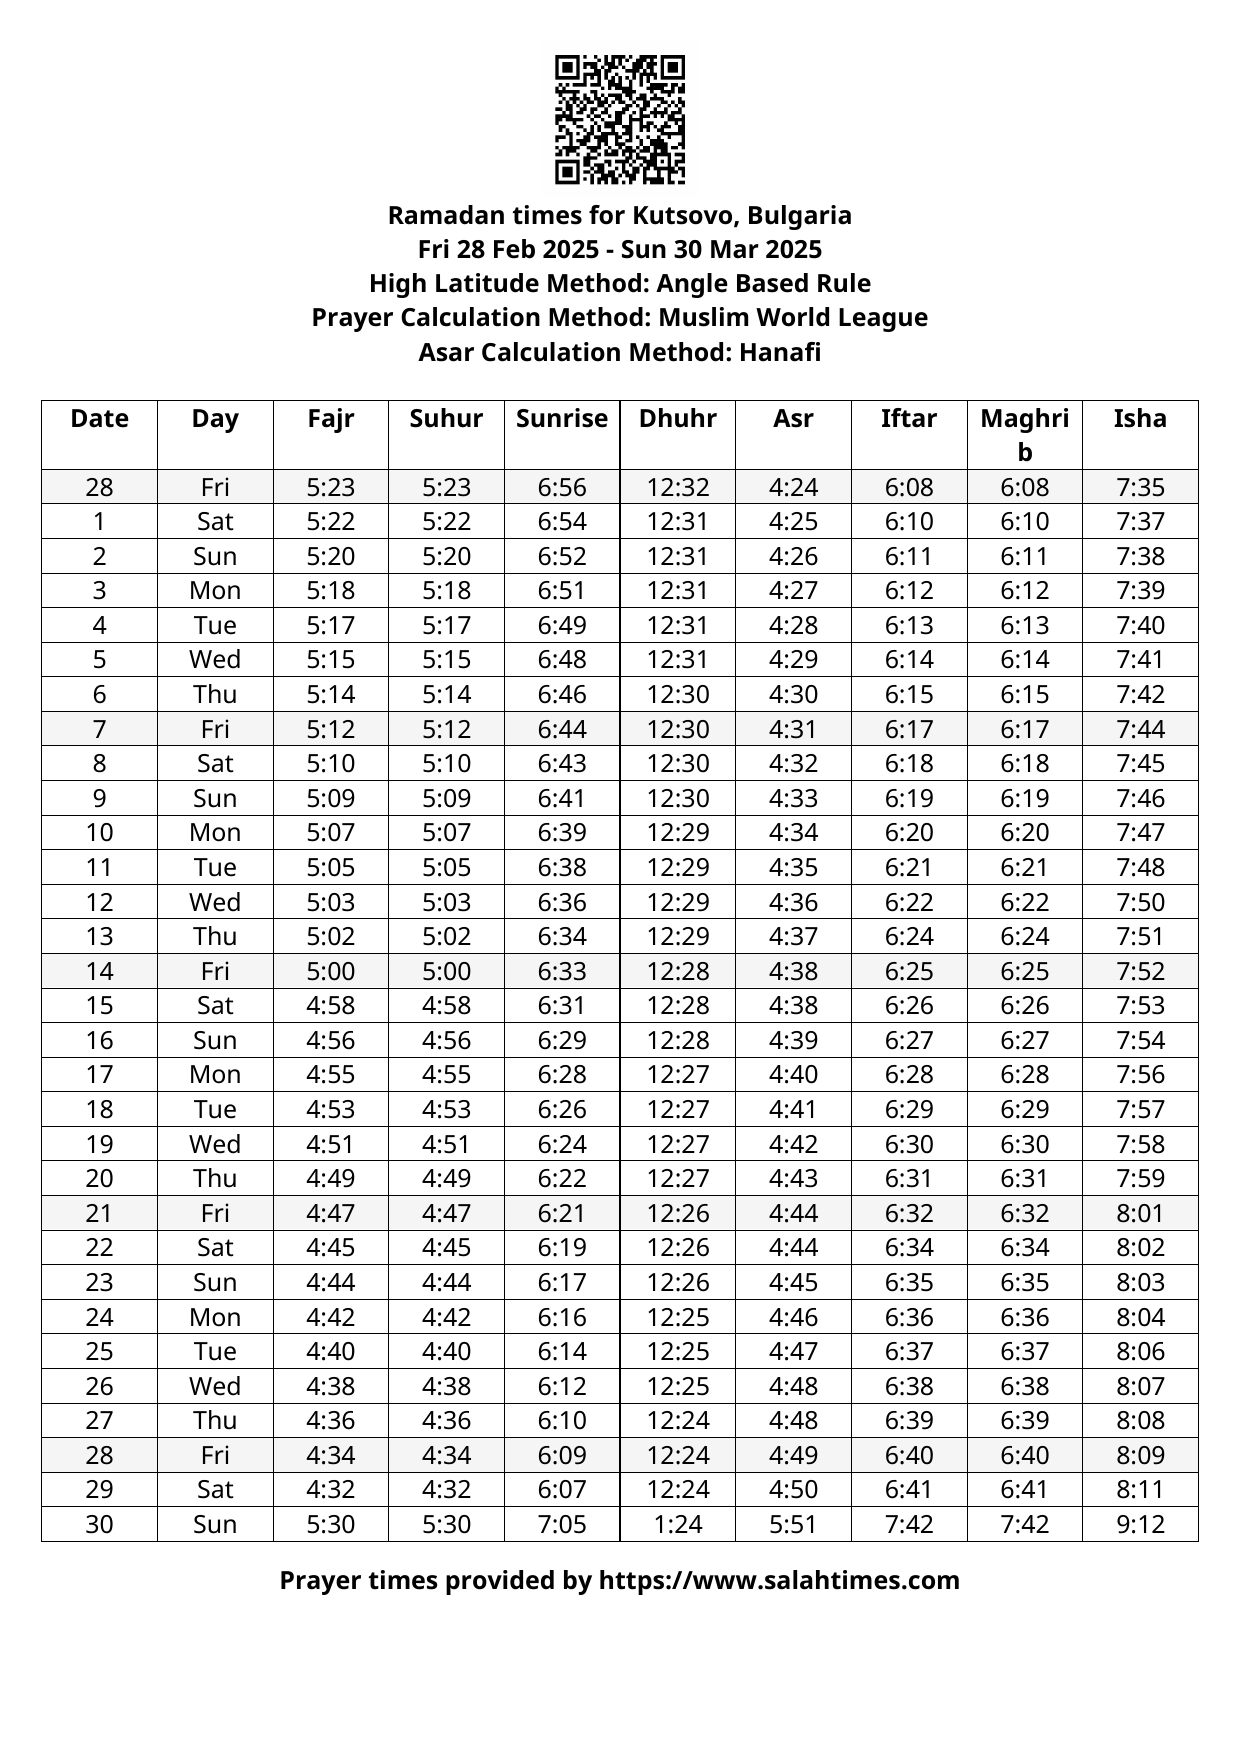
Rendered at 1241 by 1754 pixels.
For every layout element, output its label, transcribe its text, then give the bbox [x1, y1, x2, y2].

table_cell Tue [158, 1092, 273, 1126]
table_cell 5:15 [274, 643, 388, 676]
table_cell 12:28 [621, 989, 735, 1022]
table_cell 6:09 [505, 1438, 619, 1472]
table_cell 6:10 [852, 504, 967, 538]
table_cell 4:48 [736, 1404, 851, 1437]
table_cell 6:18 [968, 746, 1082, 780]
table_cell 25 [42, 1334, 157, 1368]
table_cell 12:26 [621, 1196, 735, 1229]
table_header Asr [736, 401, 851, 469]
table_cell 7:40 [1083, 608, 1198, 642]
table_cell 7:05 [505, 1507, 619, 1541]
table_cell 6:26 [968, 989, 1082, 1022]
table_cell 6:35 [968, 1265, 1082, 1299]
table_cell 12:30 [621, 781, 735, 814]
table_cell 12:31 [621, 574, 735, 607]
table_cell 6:41 [505, 781, 619, 814]
table_cell 4:49 [389, 1161, 504, 1195]
table_cell 6:24 [505, 1127, 619, 1160]
table_cell Thu [158, 919, 273, 953]
table_cell 3 [42, 574, 157, 607]
table_cell Thu [158, 677, 273, 711]
table_cell 12:24 [621, 1438, 735, 1472]
table_cell 6:40 [852, 1438, 967, 1472]
table_cell 5:30 [389, 1507, 504, 1541]
table_cell 4:41 [736, 1092, 851, 1126]
table_cell 4:55 [389, 1058, 504, 1091]
table_cell 5:05 [274, 850, 388, 884]
table_cell 6:41 [852, 1473, 967, 1506]
table_header Maghrib [968, 401, 1082, 469]
table_cell 6:19 [968, 781, 1082, 814]
table_cell 12:25 [621, 1300, 735, 1333]
table_cell 6:37 [852, 1334, 967, 1368]
table_cell 9 [42, 781, 157, 814]
table_cell 4:43 [736, 1161, 851, 1195]
table_cell 4:49 [736, 1438, 851, 1472]
table_cell 12:30 [621, 712, 735, 745]
table_cell 11 [42, 850, 157, 884]
table_cell 4:44 [274, 1265, 388, 1299]
table_cell 6:16 [505, 1300, 619, 1333]
table_cell Tue [158, 850, 273, 884]
table_cell 4:45 [274, 1231, 388, 1264]
table_cell Tue [158, 608, 273, 642]
table_cell Wed [158, 643, 273, 676]
table_cell 6:12 [852, 574, 967, 607]
table_cell 12:32 [621, 470, 735, 503]
table_cell 7:59 [1083, 1161, 1198, 1195]
table_cell 4:40 [389, 1334, 504, 1368]
table_header Dhuhr [621, 401, 735, 469]
table_cell 5:07 [389, 816, 504, 849]
table_cell 8:11 [1083, 1473, 1198, 1506]
table_header Suhur [389, 401, 504, 469]
text High Latitude Method: Angle Based Rule [42, 266, 1198, 300]
table_cell 12:27 [621, 1058, 735, 1091]
table_cell 12:27 [621, 1161, 735, 1195]
table_cell 12:27 [621, 1127, 735, 1160]
table_cell 12:31 [621, 608, 735, 642]
table_cell 7:45 [1083, 746, 1198, 780]
table_cell 5:22 [389, 504, 504, 538]
table_cell 7:42 [852, 1507, 967, 1541]
table_cell 6:39 [968, 1404, 1082, 1437]
table_cell 6:34 [968, 1231, 1082, 1264]
table_cell 6:12 [505, 1369, 619, 1402]
table_cell 5:10 [389, 746, 504, 780]
table_cell 4:40 [736, 1058, 851, 1091]
table_cell 4:25 [736, 504, 851, 538]
table_cell 12 [42, 885, 157, 918]
table_cell 5:51 [736, 1507, 851, 1541]
table_cell 6:21 [852, 850, 967, 884]
table_cell 6:49 [505, 608, 619, 642]
table_cell 6:20 [968, 816, 1082, 849]
table_cell 5:02 [389, 919, 504, 953]
table_cell 6:35 [852, 1265, 967, 1299]
table_cell 6:28 [505, 1058, 619, 1091]
table_cell 4:48 [736, 1369, 851, 1402]
table_cell 4:35 [736, 850, 851, 884]
table_cell 6:17 [852, 712, 967, 745]
table_cell 4:36 [389, 1404, 504, 1437]
table_cell Sat [158, 1231, 273, 1264]
table_cell Sat [158, 1473, 273, 1506]
table_cell 4:28 [736, 608, 851, 642]
table_cell 5:09 [274, 781, 388, 814]
table_cell 5:14 [274, 677, 388, 711]
table_cell 6:22 [505, 1161, 619, 1195]
table_cell 6:39 [852, 1404, 967, 1437]
table_cell 4:34 [736, 816, 851, 849]
table_cell 6:08 [852, 470, 967, 503]
text Fri 28 Feb 2025 - Sun 30 Mar 2025 [42, 232, 1198, 266]
text Prayer Calculation Method: Muslim World League [42, 300, 1198, 334]
table_cell 12:31 [621, 504, 735, 538]
table_cell Fri [158, 1438, 273, 1472]
table_cell Mon [158, 1058, 273, 1091]
table_cell 4:32 [274, 1473, 388, 1506]
table_cell 6:36 [505, 885, 619, 918]
table_cell 8:01 [1083, 1196, 1198, 1229]
table_cell 4:46 [736, 1300, 851, 1333]
table_cell 6:22 [968, 885, 1082, 918]
table_cell 6 [42, 677, 157, 711]
table_cell 7:53 [1083, 989, 1198, 1022]
table_cell 5:23 [274, 470, 388, 503]
table_cell 22 [42, 1231, 157, 1264]
table_cell 4:50 [736, 1473, 851, 1506]
table_cell 28 [42, 1438, 157, 1472]
table_cell 6:19 [505, 1231, 619, 1264]
table_cell Fri [158, 712, 273, 745]
table_cell 12:29 [621, 850, 735, 884]
table_cell 5 [42, 643, 157, 676]
table_cell 7:56 [1083, 1058, 1198, 1091]
table_cell Sat [158, 746, 273, 780]
table_cell 7:57 [1083, 1092, 1198, 1126]
table_cell 6:39 [505, 816, 619, 849]
table_cell 6:22 [852, 885, 967, 918]
table_cell 6:44 [505, 712, 619, 745]
table_header Sunrise [505, 401, 619, 469]
table_cell 12:31 [621, 539, 735, 572]
table_cell 4:38 [389, 1369, 504, 1402]
table_cell 4:55 [274, 1058, 388, 1091]
table_cell 4:44 [736, 1231, 851, 1264]
table_cell 6:54 [505, 504, 619, 538]
table_header Isha [1083, 401, 1198, 469]
table_cell 4:45 [736, 1265, 851, 1299]
table_cell 30 [42, 1507, 157, 1541]
table_cell 6:34 [852, 1231, 967, 1264]
table_cell 7:52 [1083, 954, 1198, 987]
table_cell 5:17 [389, 608, 504, 642]
table_cell 12:29 [621, 919, 735, 953]
table_cell 8:09 [1083, 1438, 1198, 1472]
table_cell 4:36 [274, 1404, 388, 1437]
table_cell 6:29 [505, 1023, 619, 1057]
table_cell 5:00 [389, 954, 504, 987]
table_cell 7:51 [1083, 919, 1198, 953]
table_cell 6:38 [852, 1369, 967, 1402]
table_cell 5:12 [389, 712, 504, 745]
table_cell 26 [42, 1369, 157, 1402]
table_cell 5:05 [389, 850, 504, 884]
table_cell Fri [158, 470, 273, 503]
table_cell 6:13 [968, 608, 1082, 642]
table_cell Tue [158, 1334, 273, 1368]
table_cell 4:44 [736, 1196, 851, 1229]
table_cell 7:42 [968, 1507, 1082, 1541]
table_cell 6:12 [968, 574, 1082, 607]
table_cell 1:24 [621, 1507, 735, 1541]
table_cell 12:24 [621, 1473, 735, 1506]
table_cell 6:46 [505, 677, 619, 711]
table_cell Thu [158, 1161, 273, 1195]
table_cell 5:18 [389, 574, 504, 607]
table_cell 28 [42, 470, 157, 503]
table_cell 4 [42, 608, 157, 642]
table_cell Wed [158, 885, 273, 918]
table_cell 6:20 [852, 816, 967, 849]
table_cell 6:31 [505, 989, 619, 1022]
table_cell 6:17 [505, 1265, 619, 1299]
table_cell 4:37 [736, 919, 851, 953]
table_cell 4:32 [389, 1473, 504, 1506]
table_cell 4:30 [736, 677, 851, 711]
table_cell 12:25 [621, 1369, 735, 1402]
table_cell 6:32 [968, 1196, 1082, 1229]
table_cell 6:38 [968, 1369, 1082, 1402]
table_cell 5:03 [274, 885, 388, 918]
table_cell 6:34 [505, 919, 619, 953]
table_cell 7:44 [1083, 712, 1198, 745]
table_cell 6:19 [852, 781, 967, 814]
table_header Fajr [274, 401, 388, 469]
table_cell Wed [158, 1369, 273, 1402]
table_cell 6:33 [505, 954, 619, 987]
table_cell Fri [158, 1196, 273, 1229]
table_cell 4:34 [389, 1438, 504, 1472]
table_header Day [158, 401, 273, 469]
table_cell Sun [158, 1023, 273, 1057]
table_cell Wed [158, 1127, 273, 1160]
table_header Date [42, 401, 157, 469]
table_cell 6:41 [968, 1473, 1082, 1506]
table_cell 15 [42, 989, 157, 1022]
table_cell 6:24 [968, 919, 1082, 953]
table_cell 23 [42, 1265, 157, 1299]
table_header Iftar [852, 401, 967, 469]
table_cell 4:27 [736, 574, 851, 607]
table_cell 4:24 [736, 470, 851, 503]
table_cell 4:56 [274, 1023, 388, 1057]
table_cell 4:32 [736, 746, 851, 780]
table_cell 6:28 [852, 1058, 967, 1091]
table_cell 4:53 [274, 1092, 388, 1126]
table_cell 6:18 [852, 746, 967, 780]
table_cell 12:28 [621, 954, 735, 987]
table_cell 12:28 [621, 1023, 735, 1057]
table_cell 6:14 [968, 643, 1082, 676]
table_cell 4:38 [274, 1369, 388, 1402]
table_cell 6:14 [505, 1334, 619, 1368]
table_cell 5:14 [389, 677, 504, 711]
table_cell 5:09 [389, 781, 504, 814]
table_cell 7 [42, 712, 157, 745]
table_cell 4:39 [736, 1023, 851, 1057]
table_cell 12:25 [621, 1334, 735, 1368]
table_cell 6:27 [968, 1023, 1082, 1057]
table_cell 1 [42, 504, 157, 538]
table_cell 6:11 [968, 539, 1082, 572]
table_cell 4:42 [389, 1300, 504, 1333]
table_cell 4:42 [274, 1300, 388, 1333]
table_cell 7:58 [1083, 1127, 1198, 1160]
table_cell 12:26 [621, 1231, 735, 1264]
table_cell 7:47 [1083, 816, 1198, 849]
table_cell 4:31 [736, 712, 851, 745]
table_cell 6:37 [968, 1334, 1082, 1368]
table_cell 6:08 [968, 470, 1082, 503]
table_cell 6:31 [852, 1161, 967, 1195]
table_cell 6:17 [968, 712, 1082, 745]
table_cell 6:29 [852, 1092, 967, 1126]
table_cell 6:26 [852, 989, 967, 1022]
table_cell 2 [42, 539, 157, 572]
table_cell 12:30 [621, 677, 735, 711]
table_cell 4:47 [274, 1196, 388, 1229]
table_cell 4:58 [389, 989, 504, 1022]
table_cell 5:30 [274, 1507, 388, 1541]
table_cell 6:10 [968, 504, 1082, 538]
table_cell 6:43 [505, 746, 619, 780]
table_cell 5:20 [274, 539, 388, 572]
table_cell 6:26 [505, 1092, 619, 1126]
table_cell 4:40 [274, 1334, 388, 1368]
table_cell 4:26 [736, 539, 851, 572]
table_cell 6:40 [968, 1438, 1082, 1472]
table_cell 12:24 [621, 1404, 735, 1437]
table_cell 5:00 [274, 954, 388, 987]
table_cell 6:07 [505, 1473, 619, 1506]
table_cell 5:22 [274, 504, 388, 538]
table_cell 7:39 [1083, 574, 1198, 607]
table_cell 12:30 [621, 746, 735, 780]
table_cell 4:49 [274, 1161, 388, 1195]
table_cell 29 [42, 1473, 157, 1506]
table_cell 6:21 [505, 1196, 619, 1229]
table_cell 7:42 [1083, 677, 1198, 711]
picture [542, 41, 699, 198]
table_cell Fri [158, 954, 273, 987]
table_cell 6:30 [968, 1127, 1082, 1160]
table_cell 5:10 [274, 746, 388, 780]
table_cell 8:03 [1083, 1265, 1198, 1299]
table_cell 5:20 [389, 539, 504, 572]
text Asar Calculation Method: Hanafi [42, 334, 1198, 368]
table_cell 13 [42, 919, 157, 953]
table_cell 8:08 [1083, 1404, 1198, 1437]
table_cell Mon [158, 816, 273, 849]
table_cell 6:25 [968, 954, 1082, 987]
text Ramadan times for Kutsovo, Bulgaria [42, 198, 1198, 232]
table_cell 5:02 [274, 919, 388, 953]
table_cell 6:15 [852, 677, 967, 711]
table_cell 5:03 [389, 885, 504, 918]
table_cell 6:51 [505, 574, 619, 607]
table_cell 6:29 [968, 1092, 1082, 1126]
table_cell 5:12 [274, 712, 388, 745]
table_cell 7:38 [1083, 539, 1198, 572]
table_cell 4:51 [274, 1127, 388, 1160]
table_cell 5:07 [274, 816, 388, 849]
table_cell 4:53 [389, 1092, 504, 1126]
table_cell 4:47 [389, 1196, 504, 1229]
table_cell 6:15 [968, 677, 1082, 711]
table_cell 6:36 [968, 1300, 1082, 1333]
table_cell 4:29 [736, 643, 851, 676]
table_cell 6:32 [852, 1196, 967, 1229]
table_cell 12:27 [621, 1092, 735, 1126]
table_cell 18 [42, 1092, 157, 1126]
table_cell 6:52 [505, 539, 619, 572]
table_cell 12:29 [621, 816, 735, 849]
table_cell 8:06 [1083, 1334, 1198, 1368]
table_cell 4:38 [736, 989, 851, 1022]
table_cell Sat [158, 989, 273, 1022]
table_cell 6:13 [852, 608, 967, 642]
table_cell 4:56 [389, 1023, 504, 1057]
table_cell 4:51 [389, 1127, 504, 1160]
table_cell 7:54 [1083, 1023, 1198, 1057]
table_cell 4:36 [736, 885, 851, 918]
table_cell 4:34 [274, 1438, 388, 1472]
table_cell 5:23 [389, 470, 504, 503]
table_cell 7:35 [1083, 470, 1198, 503]
table_cell 6:24 [852, 919, 967, 953]
table_cell 4:47 [736, 1334, 851, 1368]
table_cell 7:46 [1083, 781, 1198, 814]
table_cell Sun [158, 781, 273, 814]
table_cell 6:30 [852, 1127, 967, 1160]
table_cell 8 [42, 746, 157, 780]
table_cell 21 [42, 1196, 157, 1229]
table_cell 12:29 [621, 885, 735, 918]
table_cell 6:21 [968, 850, 1082, 884]
table_cell Mon [158, 1300, 273, 1333]
table_cell 4:58 [274, 989, 388, 1022]
table_cell 6:25 [852, 954, 967, 987]
table_cell 12:31 [621, 643, 735, 676]
table_cell Mon [158, 574, 273, 607]
table_cell 6:28 [968, 1058, 1082, 1091]
table_cell 9:12 [1083, 1507, 1198, 1541]
table_cell 14 [42, 954, 157, 987]
table_cell 8:04 [1083, 1300, 1198, 1333]
table_cell 24 [42, 1300, 157, 1333]
table_cell 6:48 [505, 643, 619, 676]
table_cell 5:18 [274, 574, 388, 607]
table_cell 6:27 [852, 1023, 967, 1057]
table_cell Sun [158, 1265, 273, 1299]
table_cell 7:48 [1083, 850, 1198, 884]
table_cell 7:50 [1083, 885, 1198, 918]
table_cell 6:36 [852, 1300, 967, 1333]
table_cell 4:33 [736, 781, 851, 814]
table_cell 17 [42, 1058, 157, 1091]
table_cell 27 [42, 1404, 157, 1437]
table_cell 7:41 [1083, 643, 1198, 676]
table_cell 6:31 [968, 1161, 1082, 1195]
table_cell 5:15 [389, 643, 504, 676]
table_cell 12:26 [621, 1265, 735, 1299]
table_cell 6:56 [505, 470, 619, 503]
table_cell 6:38 [505, 850, 619, 884]
table_cell Sun [158, 539, 273, 572]
table_cell 8:07 [1083, 1369, 1198, 1402]
text Prayer times provided by https://www.salahtimes.com [42, 1563, 1198, 1597]
table_cell 4:38 [736, 954, 851, 987]
table_cell 16 [42, 1023, 157, 1057]
table_cell 6:14 [852, 643, 967, 676]
table_cell Sat [158, 504, 273, 538]
table_cell 7:37 [1083, 504, 1198, 538]
table_cell 5:17 [274, 608, 388, 642]
table_cell 6:11 [852, 539, 967, 572]
table_cell 19 [42, 1127, 157, 1160]
table_cell Sun [158, 1507, 273, 1541]
table_cell 4:44 [389, 1265, 504, 1299]
table_cell 8:02 [1083, 1231, 1198, 1264]
table_cell 6:10 [505, 1404, 619, 1437]
table_cell 10 [42, 816, 157, 849]
table_cell 20 [42, 1161, 157, 1195]
table_cell Thu [158, 1404, 273, 1437]
table_cell 4:45 [389, 1231, 504, 1264]
table_cell 4:42 [736, 1127, 851, 1160]
